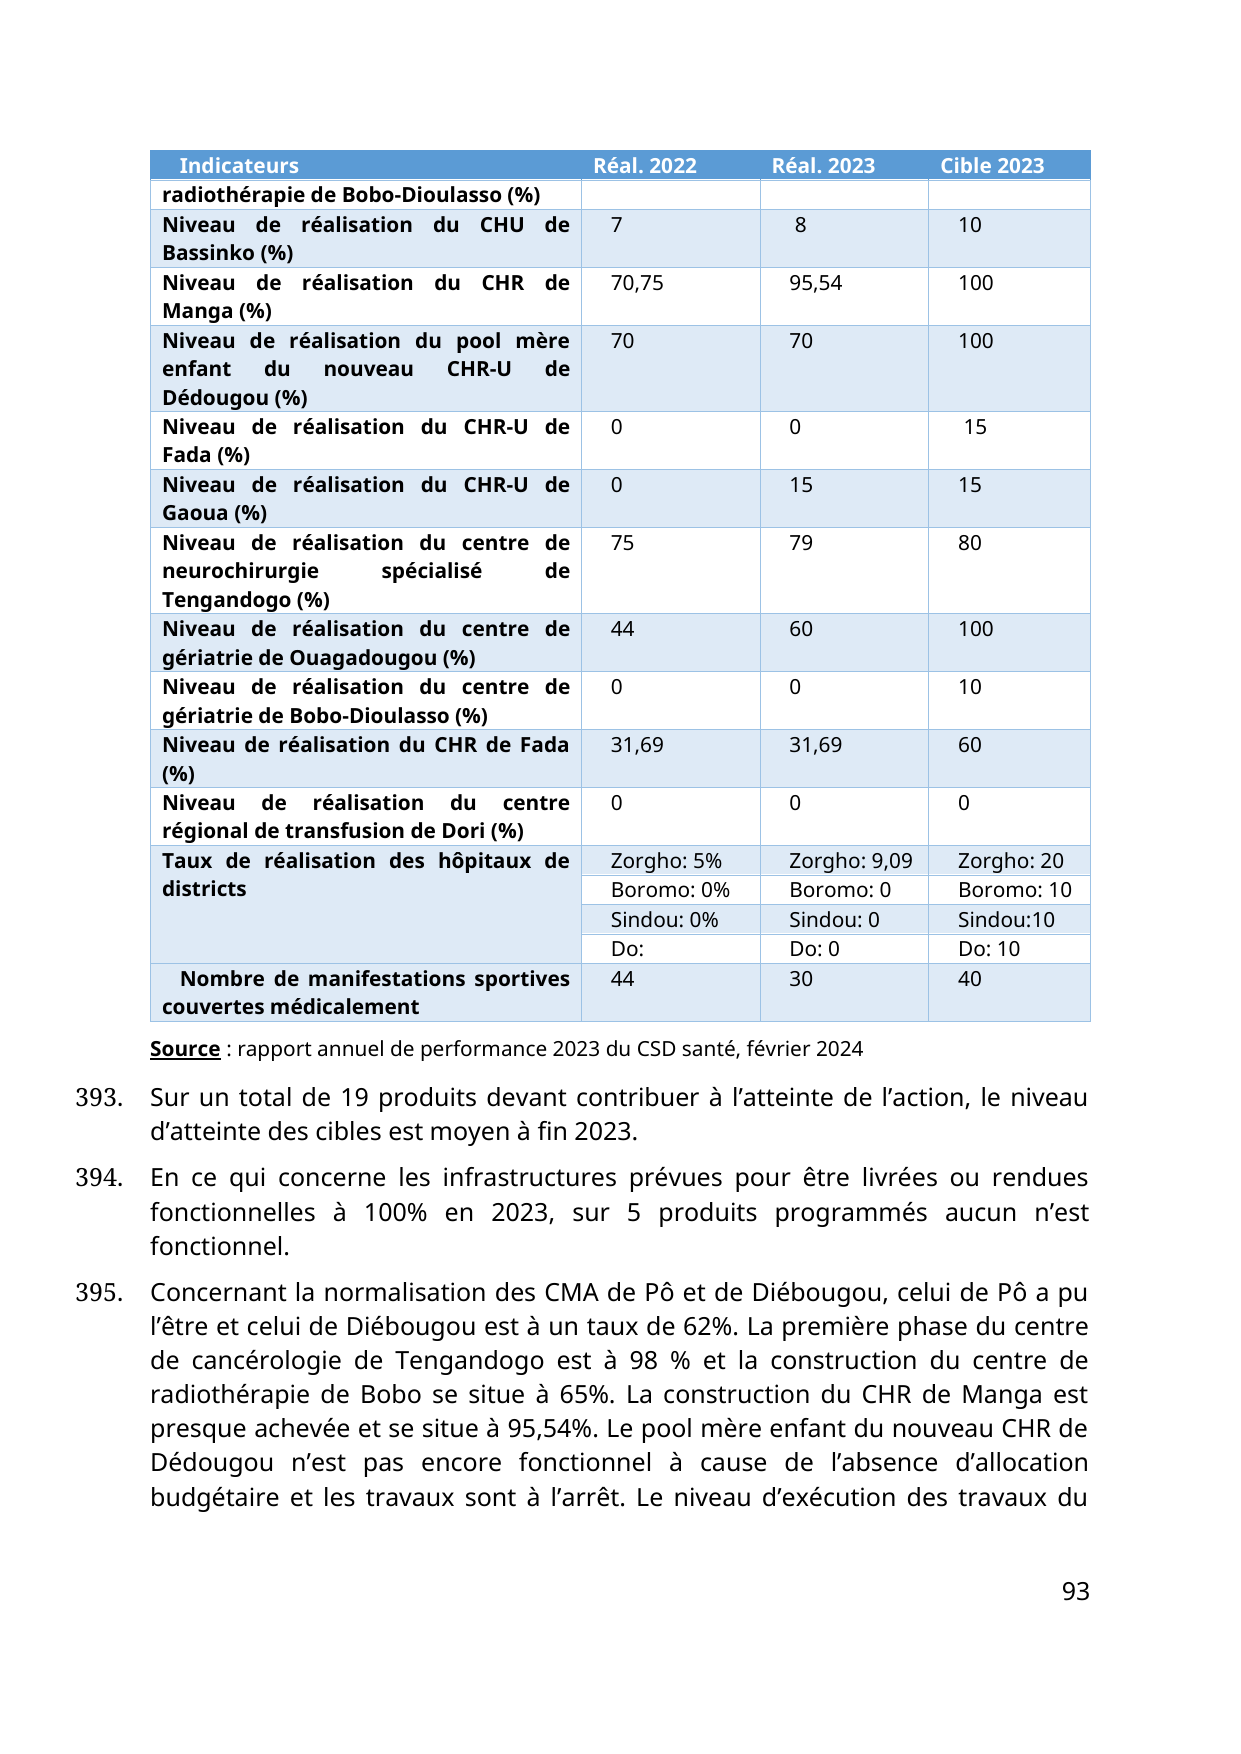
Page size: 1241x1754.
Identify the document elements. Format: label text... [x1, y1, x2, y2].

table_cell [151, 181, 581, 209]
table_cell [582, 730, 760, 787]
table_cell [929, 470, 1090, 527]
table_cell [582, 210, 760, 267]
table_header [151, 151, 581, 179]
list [75, 1275, 1090, 1513]
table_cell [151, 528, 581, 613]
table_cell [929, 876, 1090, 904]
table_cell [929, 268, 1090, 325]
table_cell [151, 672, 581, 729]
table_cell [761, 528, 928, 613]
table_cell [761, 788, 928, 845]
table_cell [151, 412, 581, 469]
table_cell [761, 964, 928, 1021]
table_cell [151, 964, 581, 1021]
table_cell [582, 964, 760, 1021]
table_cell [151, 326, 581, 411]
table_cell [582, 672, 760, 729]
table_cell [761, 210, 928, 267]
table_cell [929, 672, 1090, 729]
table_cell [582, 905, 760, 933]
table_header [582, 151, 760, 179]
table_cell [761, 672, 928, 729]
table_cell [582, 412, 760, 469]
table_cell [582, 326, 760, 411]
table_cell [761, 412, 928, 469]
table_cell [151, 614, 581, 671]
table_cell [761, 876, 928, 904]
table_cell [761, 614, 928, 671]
list En ce qui concerne les infrastructures prévues pour être livrées ou rendues fonctionnelles à 100% en 2023, sur 5 produits programmés aucun n’est fonctionnel. [75, 1160, 1090, 1262]
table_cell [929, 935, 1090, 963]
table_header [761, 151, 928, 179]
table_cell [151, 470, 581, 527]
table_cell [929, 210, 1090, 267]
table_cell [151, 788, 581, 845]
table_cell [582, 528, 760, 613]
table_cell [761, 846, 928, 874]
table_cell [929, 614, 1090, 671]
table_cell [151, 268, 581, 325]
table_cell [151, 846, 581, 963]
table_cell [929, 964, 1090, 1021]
list Sur un total de 19 produits devant contribuer à l’atteinte de l’action, le niveau d’atteinte des cibles est moyen à fin 2023. [75, 1079, 1090, 1148]
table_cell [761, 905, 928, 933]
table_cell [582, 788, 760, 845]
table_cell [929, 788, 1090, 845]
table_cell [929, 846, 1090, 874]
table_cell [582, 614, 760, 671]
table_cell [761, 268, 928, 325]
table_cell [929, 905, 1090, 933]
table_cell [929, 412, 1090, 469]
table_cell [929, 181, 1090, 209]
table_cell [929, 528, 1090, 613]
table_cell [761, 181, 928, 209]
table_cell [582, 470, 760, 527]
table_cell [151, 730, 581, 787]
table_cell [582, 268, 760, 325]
text Source : rapport annuel de performance 2023 du CSD santé, février 2024 [150, 1034, 1090, 1063]
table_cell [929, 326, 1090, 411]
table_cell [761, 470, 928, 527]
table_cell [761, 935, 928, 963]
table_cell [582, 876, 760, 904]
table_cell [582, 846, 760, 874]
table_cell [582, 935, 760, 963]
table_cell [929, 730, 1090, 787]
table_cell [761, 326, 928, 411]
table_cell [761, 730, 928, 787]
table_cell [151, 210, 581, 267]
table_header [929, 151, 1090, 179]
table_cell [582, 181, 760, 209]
